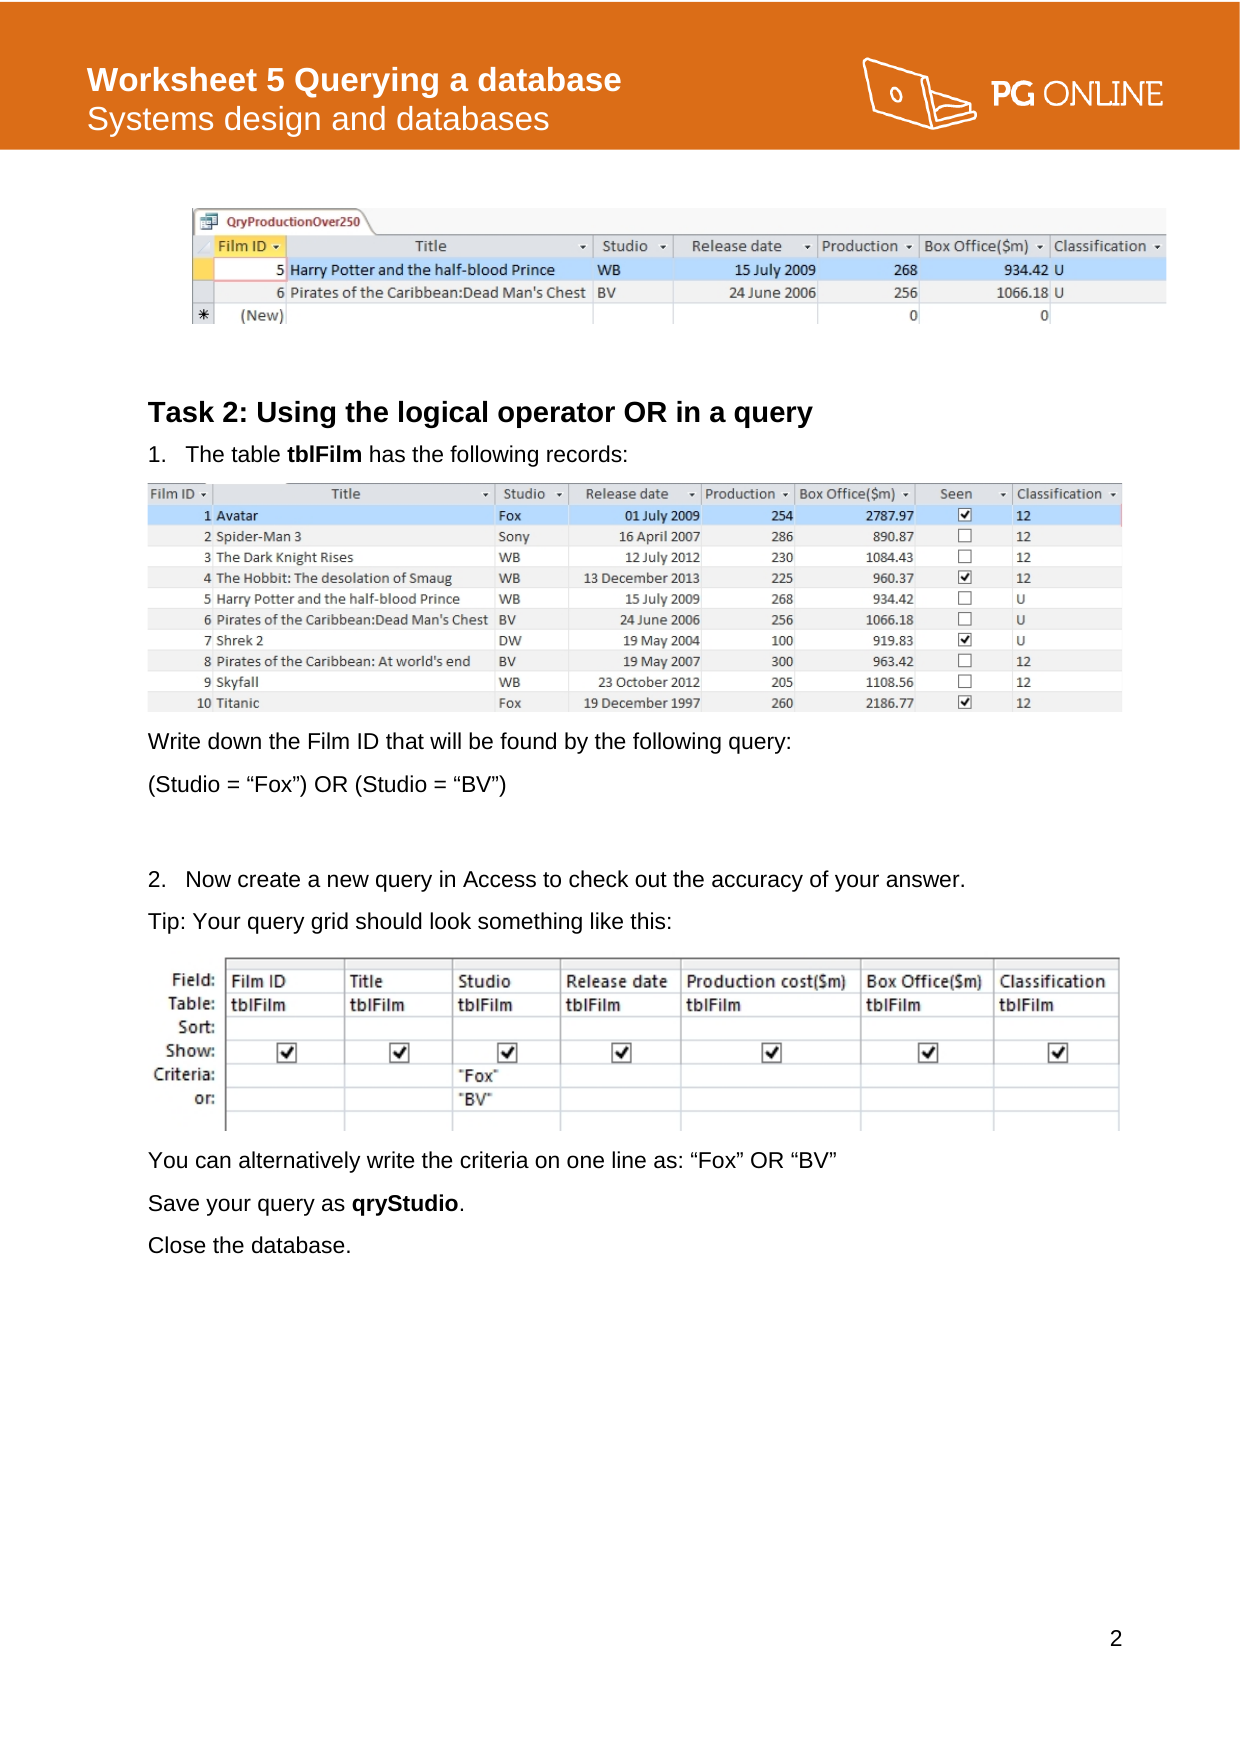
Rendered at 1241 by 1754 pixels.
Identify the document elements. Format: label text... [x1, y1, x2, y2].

text Save your query as qryStudio. [148, 1190, 1122, 1216]
text (Studio = “Fox”) OR (Studio = “BV”) [148, 771, 1122, 797]
picture [862, 57, 1163, 130]
list The table tblFilm has the following records: [148, 441, 1122, 468]
list Now create a new query in Access to check out the accuracy of your answer. [148, 866, 1122, 892]
text Task 2: Using the logical operator OR in a query [148, 395, 1122, 429]
text Tip: Your query grid should look something like this: [148, 908, 1122, 934]
text You can alternatively write the criteria on one line as: “Fox” OR “BV” [148, 1147, 1122, 1173]
text Write down the Film ID that will be found by the following query: [148, 728, 1122, 754]
picture [192, 207, 1167, 324]
picture [147, 483, 1123, 712]
text Close the database. [148, 1232, 1122, 1259]
picture [147, 951, 1120, 1131]
